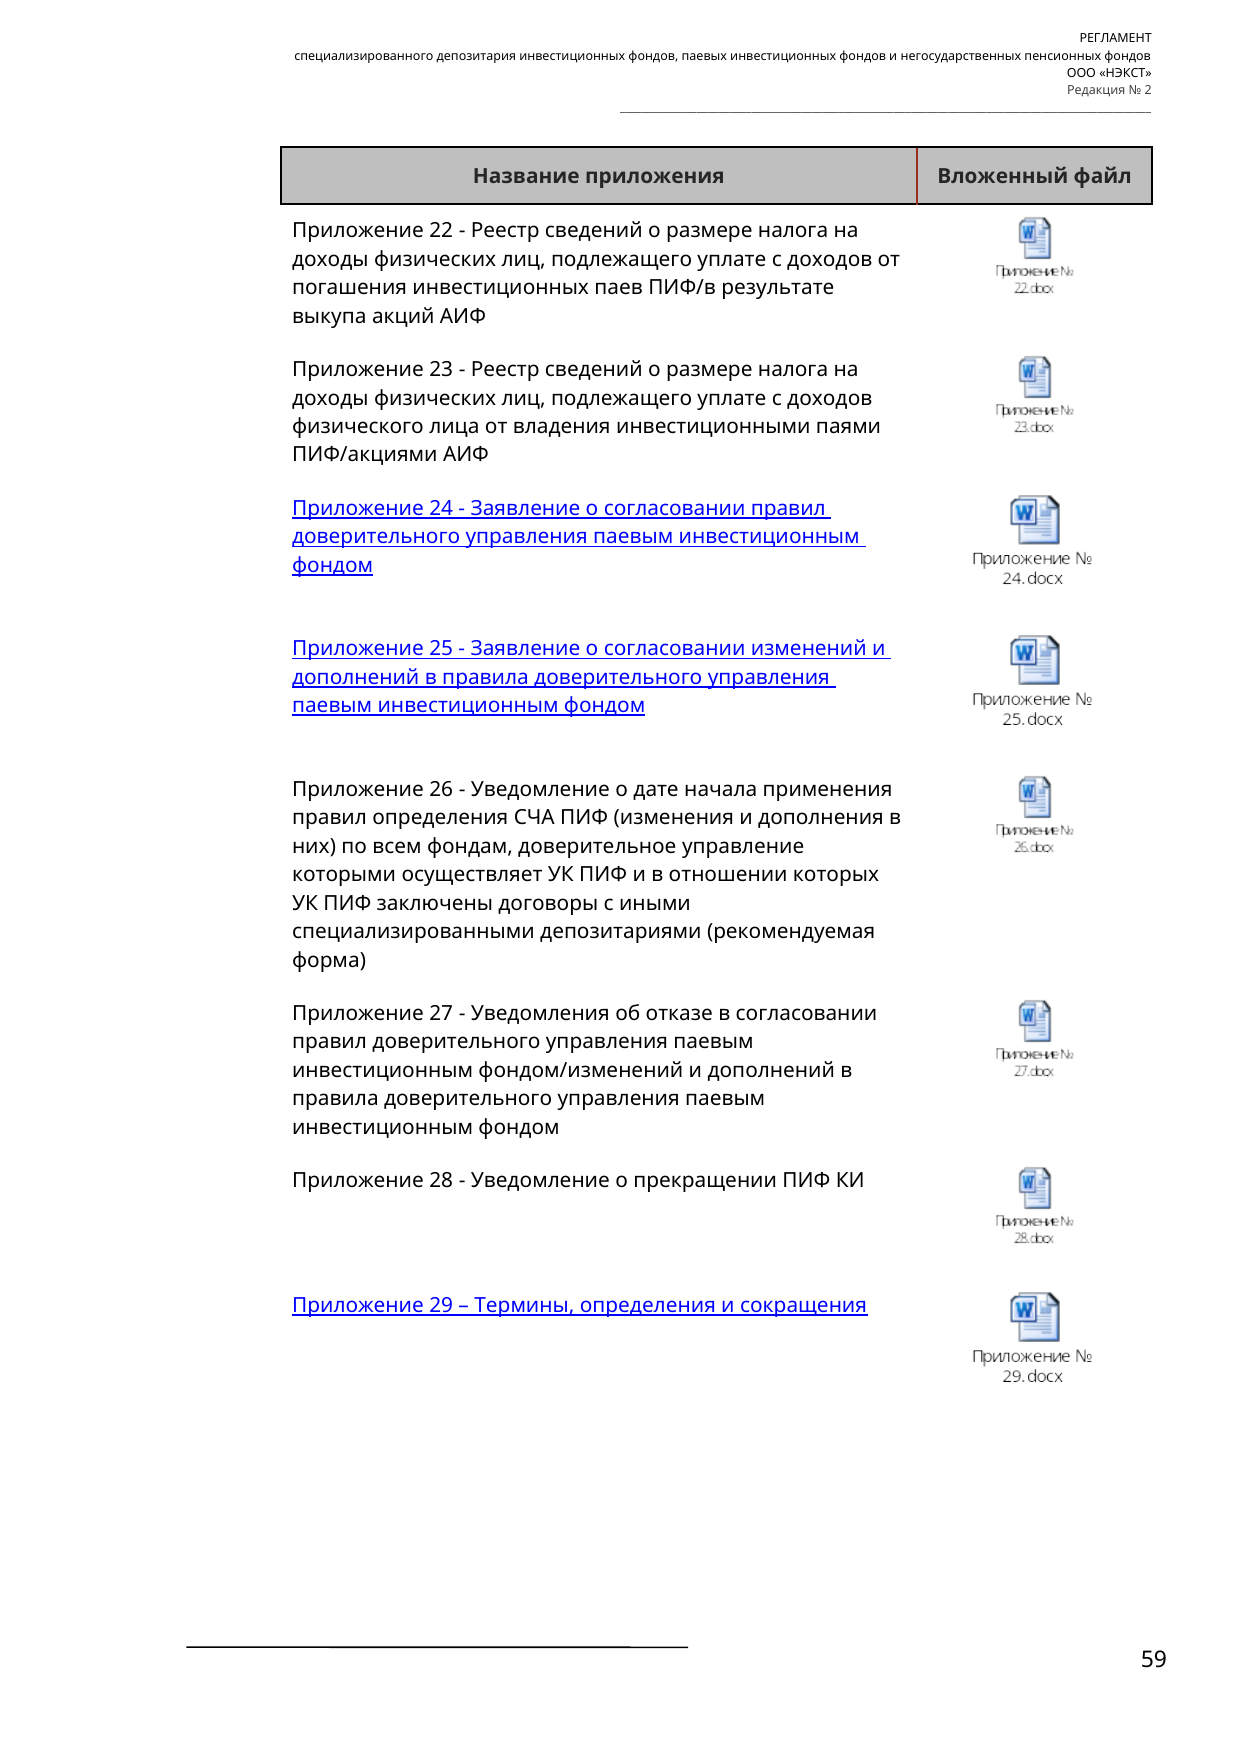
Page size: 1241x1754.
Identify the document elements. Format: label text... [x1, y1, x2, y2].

table_cell Приложение 24 - Заявление о согласовании правил доверительного управления паевым инвестиционным фондом [281, 481, 917, 621]
table_cell [917, 621, 1152, 762]
table_cell [917, 1153, 1152, 1278]
table_cell Приложение 25 - Заявление о согласовании изменений и дополнений в правила доверительного управления паевым инвестиционным фондом [281, 621, 917, 762]
table_cell [917, 986, 1152, 1153]
table_cell Приложение 23 - Реестр сведений о размере налога на доходы физических лиц, подлежащего уплате с доходов физического лица от владения инвестиционными паями ПИФ/акциями АИФ [281, 342, 917, 481]
table_cell Приложение 29 – Термины, определения и сокращения [281, 1278, 917, 1418]
table_cell [917, 205, 1152, 342]
table_cell Приложение 28 - Уведомление о прекращении ПИФ КИ [281, 1153, 917, 1278]
table_cell Приложение 22 - Реестр сведений о размере налога на доходы физических лиц, подлежащего уплате с доходов от погашения инвестиционных паев ПИФ/в результате выкупа акций АИФ [281, 205, 917, 342]
table_cell Приложение 27 - Уведомления об отказе в согласовании правил доверительного управления паевым инвестиционным фондом/изменений и дополнений в правила доверительного управления паевым инвестиционным фондом [281, 986, 917, 1153]
table_header Вложенный файл [918, 148, 1151, 203]
table_cell [917, 762, 1152, 986]
table_cell [917, 481, 1152, 621]
table_cell [917, 1278, 1152, 1418]
table_header Название приложения [282, 148, 916, 203]
table_cell Приложение 26 - Уведомление о дате начала применения правил определения СЧА ПИФ (изменения и дополнения в них) по всем фондам, доверительное управление которыми осуществляет УК ПИФ и в отношении которых УК ПИФ заключены договоры с иными специализированными депозитариями (рекомендуемая форма) [281, 762, 917, 986]
table_cell [917, 342, 1152, 481]
